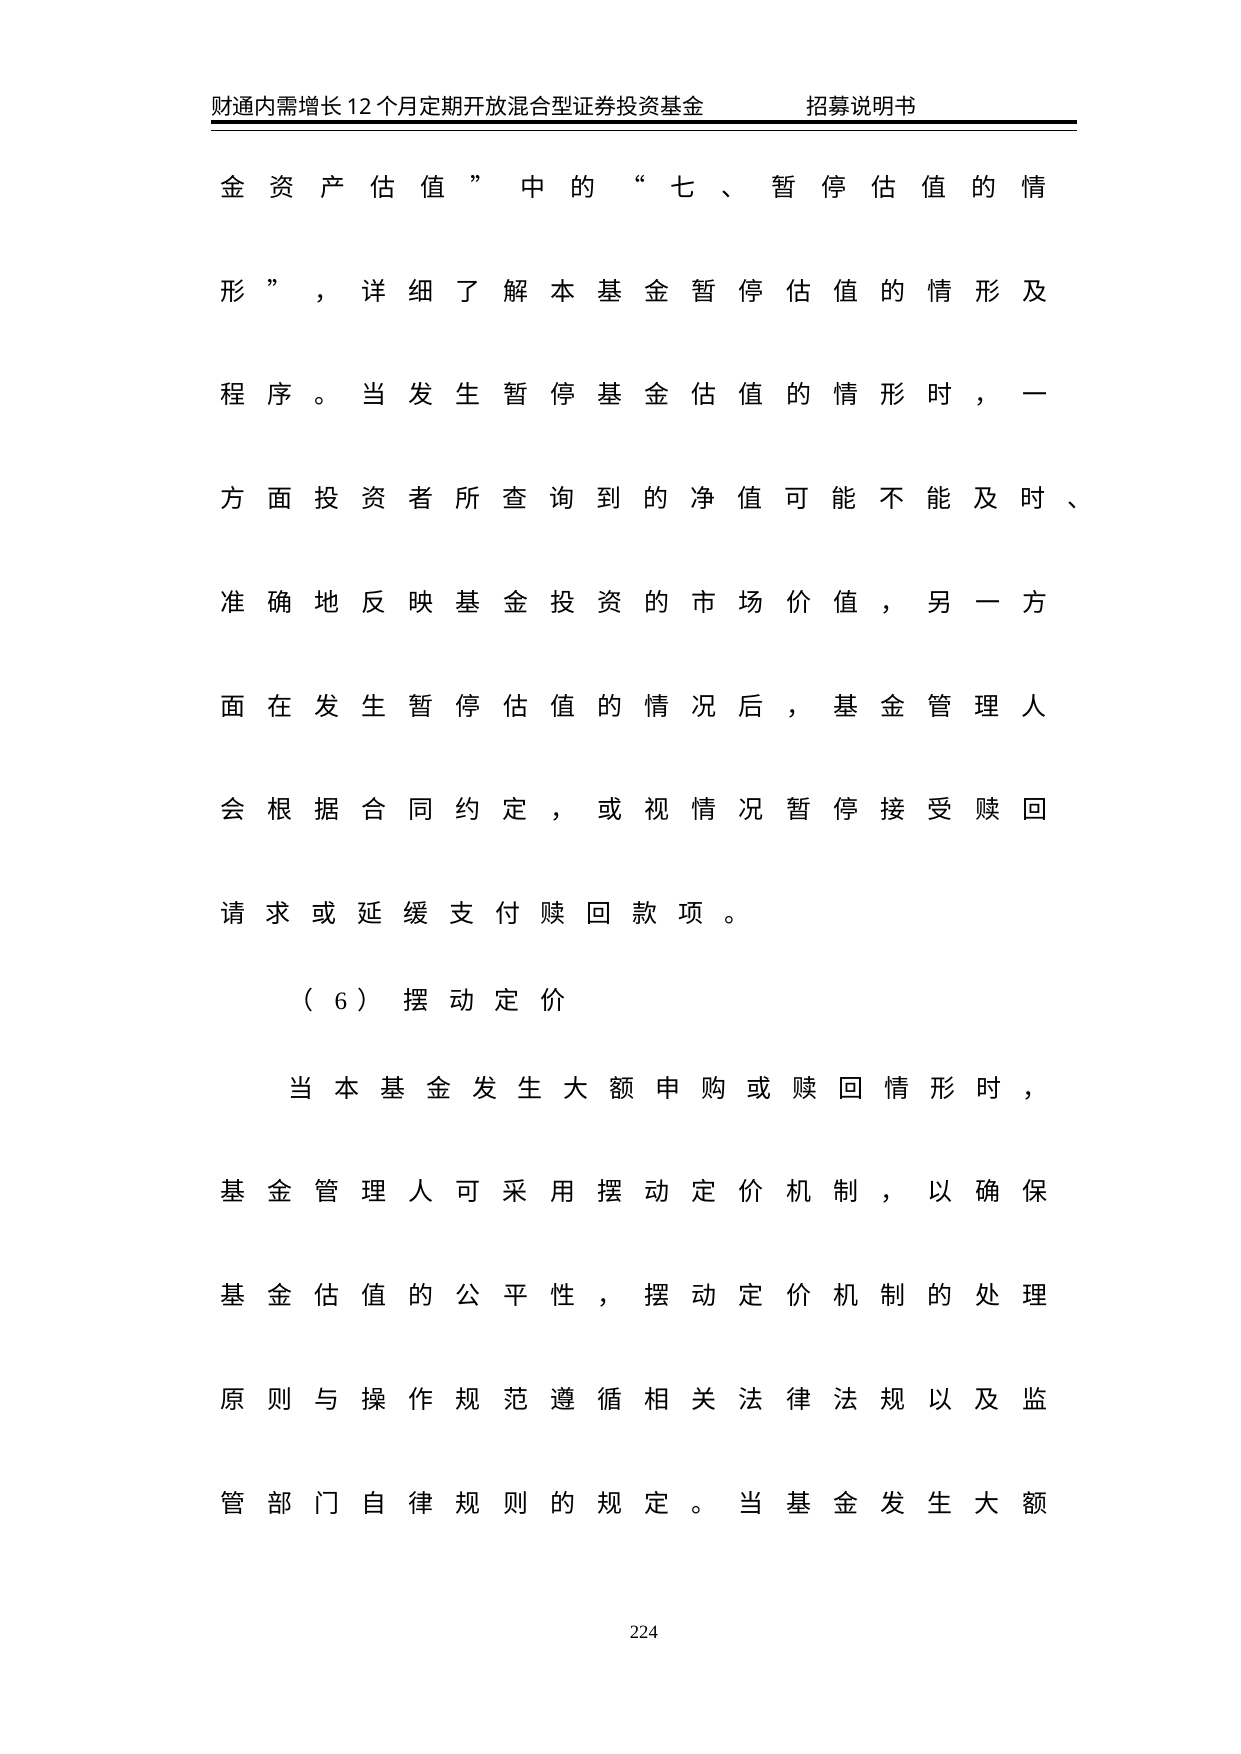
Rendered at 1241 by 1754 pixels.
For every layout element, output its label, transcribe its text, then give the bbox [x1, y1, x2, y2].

text （6）摆动定价 [220, 964, 1068, 1033]
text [220, 1052, 1068, 1536]
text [220, 151, 1068, 946]
